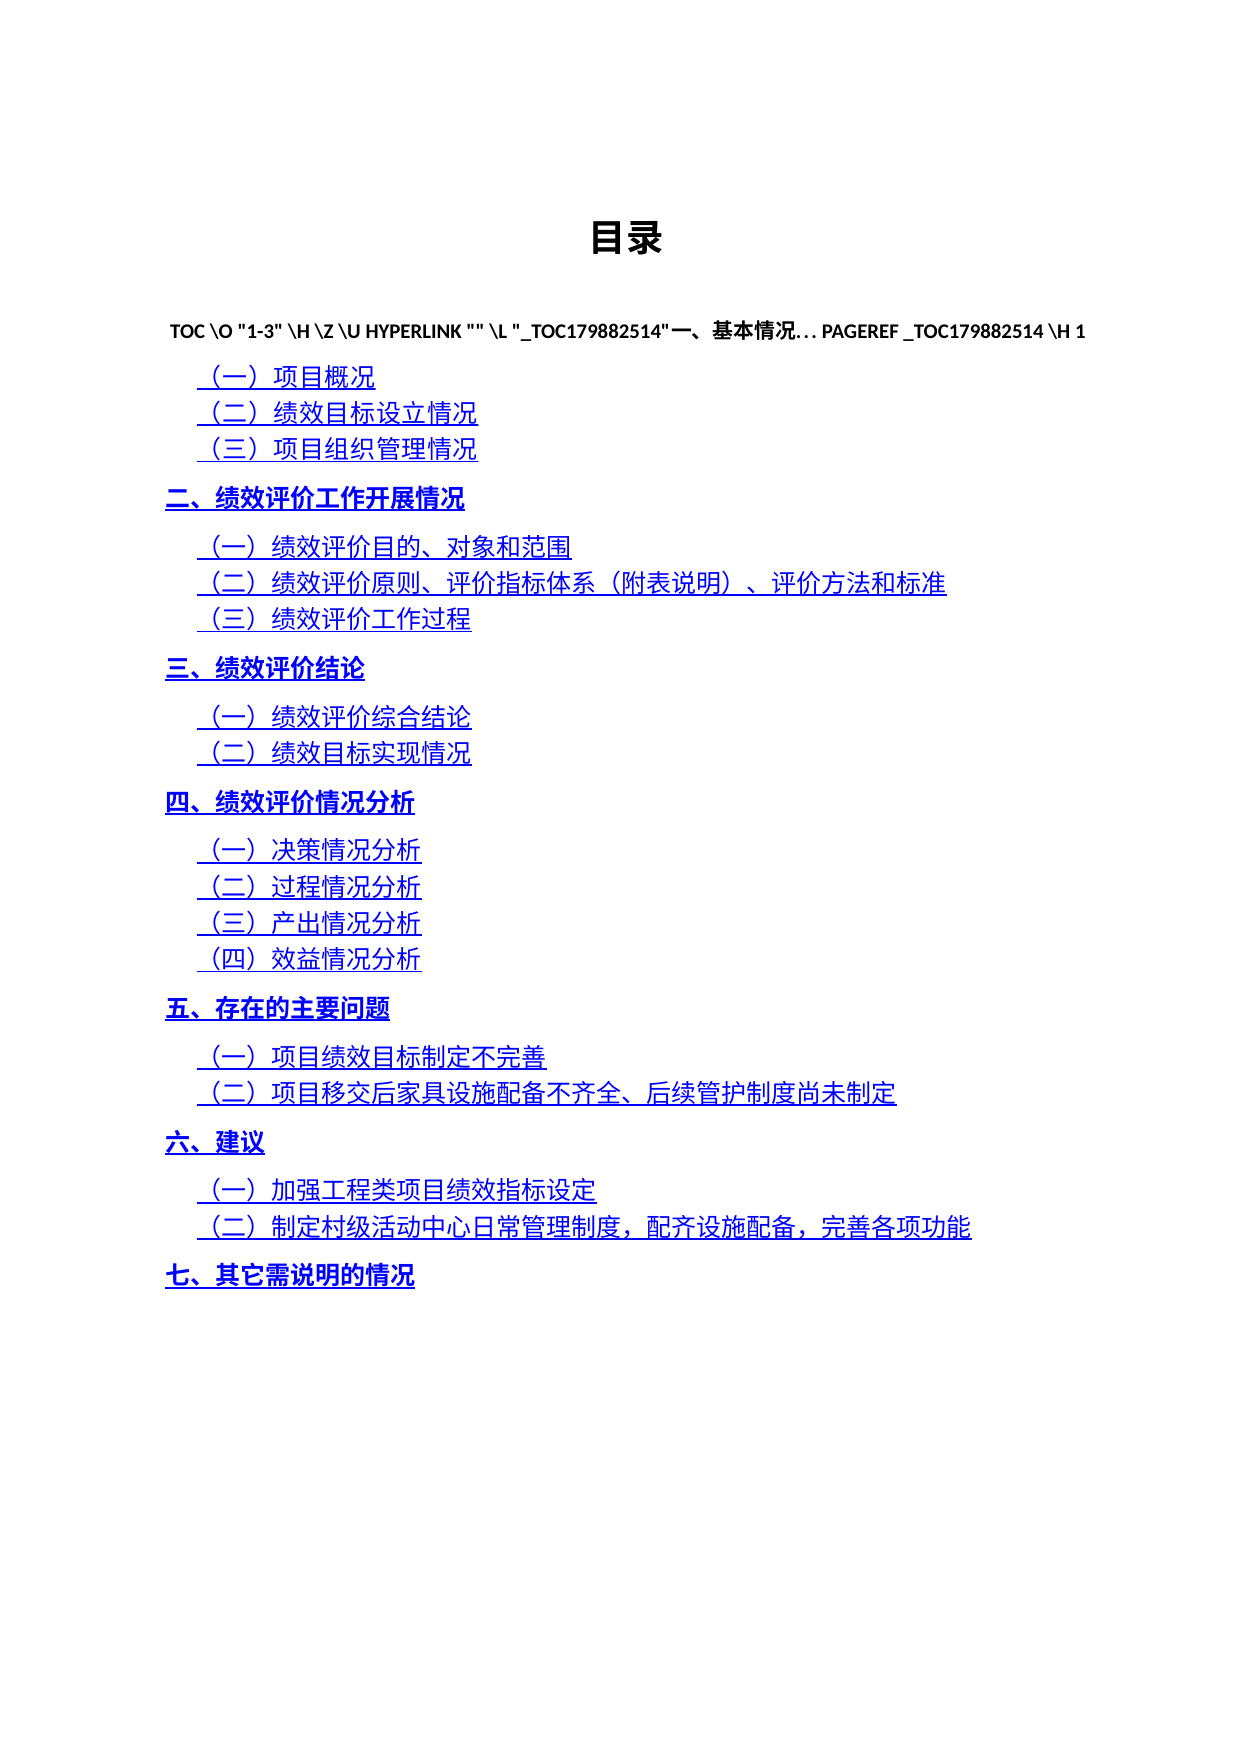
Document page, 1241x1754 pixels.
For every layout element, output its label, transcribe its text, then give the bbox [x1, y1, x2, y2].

text 目录 [165, 218, 1087, 260]
